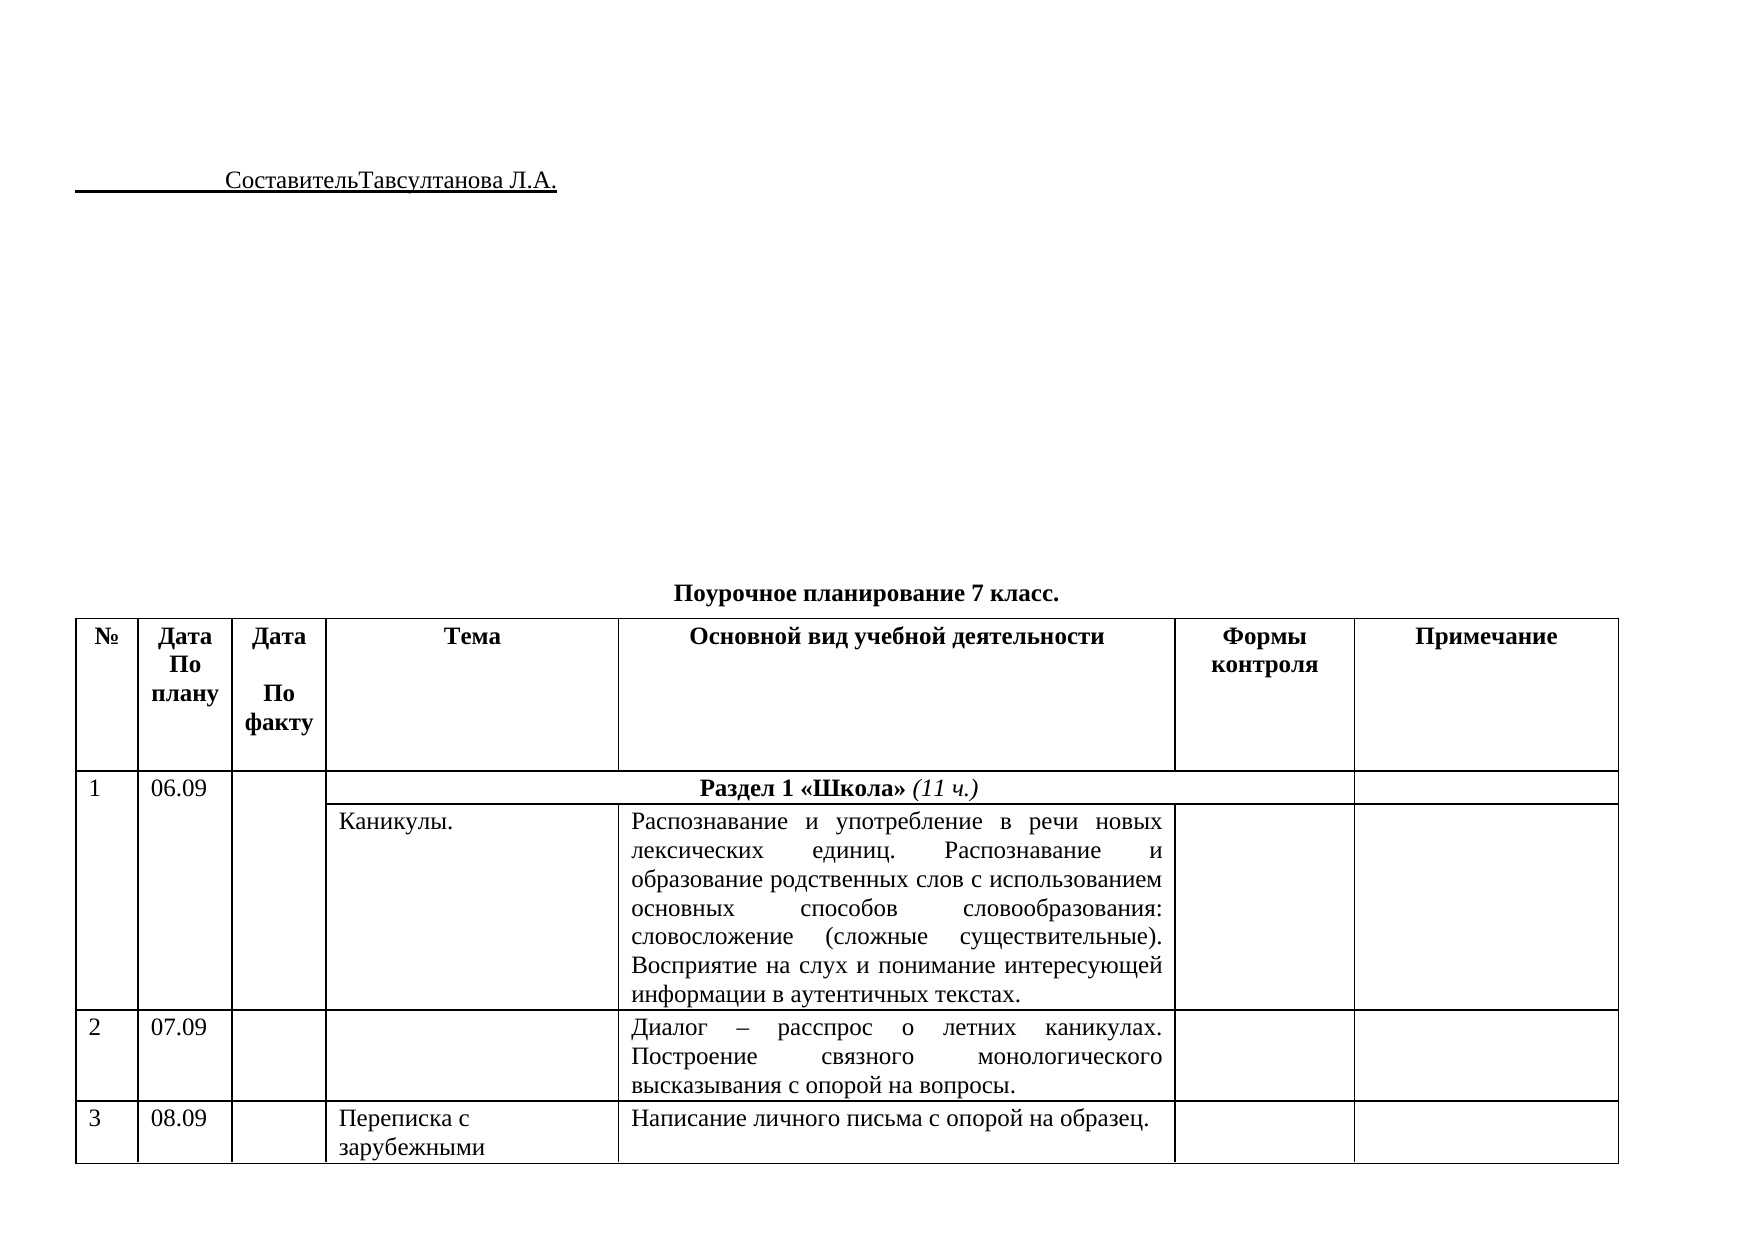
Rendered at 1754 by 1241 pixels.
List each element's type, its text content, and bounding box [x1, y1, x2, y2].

table_header Примечание [1355, 619, 1618, 770]
table_header Дата По плану [139, 619, 231, 770]
table_cell Диалог – расспрос о летних каникулах. Построение связного монологического высказывания с опорой на вопросы. [619, 1011, 1174, 1100]
table_cell [233, 1102, 325, 1162]
table_cell 2 [77, 1011, 137, 1100]
table_cell 07.09 [139, 1011, 231, 1100]
table_header № [77, 619, 137, 770]
text Поурочное планирование 7 класс. [75, 578, 1658, 607]
table_cell Распознавание и употребление в речи новых лексических единиц. Распознавание и образование родственных слов с использованием основных способов словообразования: словосложение (сложные существительные). Восприятие на слух и понимание интересующей информации в аутентичных текстах. [619, 805, 1174, 1009]
table_cell [1355, 1011, 1618, 1100]
table_cell [327, 1011, 618, 1100]
table_cell [1176, 805, 1354, 1009]
table_cell Раздел 1 «Школа» (11 ч.) [327, 772, 1354, 803]
table_cell [1355, 1102, 1618, 1162]
table_cell [233, 772, 325, 1009]
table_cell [327, 1102, 618, 1162]
table_cell [1355, 805, 1618, 1009]
table_cell 06.09 [139, 772, 231, 1009]
table_header Тема [327, 619, 618, 770]
table_cell Каникулы. [327, 805, 618, 1009]
table_cell 08.09 [139, 1102, 231, 1162]
text СоставительТавсултанова Л.А. [75, 165, 1679, 194]
table_header Дата По факту [233, 619, 325, 770]
table_header Основной вид учебной деятельности [619, 619, 1174, 770]
table_cell 1 [77, 772, 137, 1009]
table_cell [1176, 1011, 1354, 1100]
table_cell 3 [77, 1102, 137, 1162]
table_cell [1176, 1102, 1354, 1162]
table_cell [233, 1011, 325, 1100]
table_cell [1355, 772, 1618, 803]
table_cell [619, 1102, 1174, 1162]
table_header Формы контроля [1176, 619, 1354, 770]
